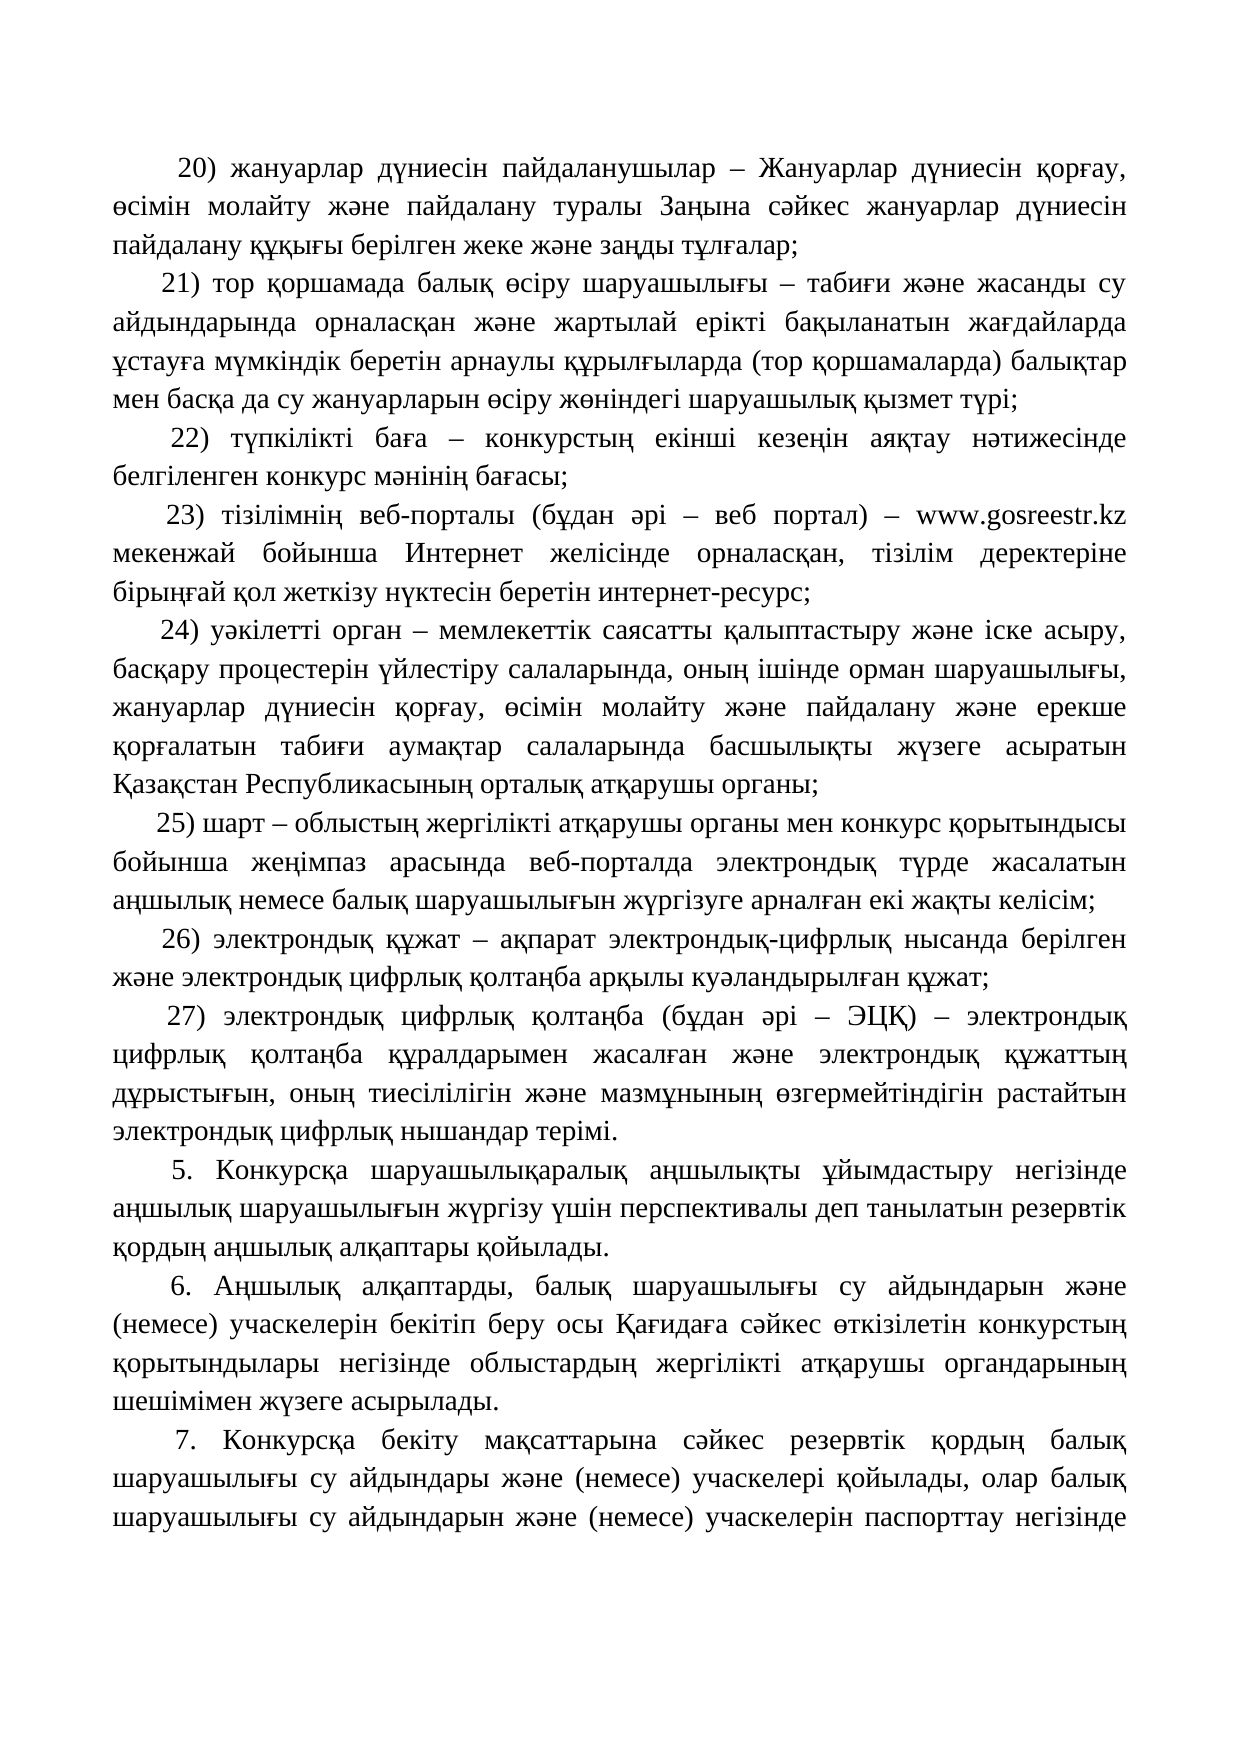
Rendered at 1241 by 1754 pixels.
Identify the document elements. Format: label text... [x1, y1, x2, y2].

text 23) тізілімнің веб-порталы (бұдан әрі – веб портал) – www.gosreestr.kz мекенжай бойынша Интернет желісінде орналасқан, тізілім деректеріне бірыңғай қол жеткізу нүктесін беретін интернет-ресурс; [112, 497, 1128, 607]
text 25) шарт – облыстың жергілікті атқарушы органы мен конкурс қорытындысы бойынша жеңімпаз арасында веб-порталда электрондық түрде жасалатын аңшылық немесе балық шаруашылығын жүргізуге арналған екі жақты келісім; [112, 805, 1128, 916]
text 21) тор қоршамада балық өсіру шаруашылығы – табиғи және жасанды су айдындарында орналасқан және жартылай ерікті бақыланатын жағдайларда ұстауға мүмкіндік беретін арнаулы құрылғыларда (тор қоршамаларда) балықтар мен басқа да су жануарларын өсіру жөніндегі шаруашылық қызмет түрі; [112, 266, 1128, 415]
text 22) түпкілікті баға – конкурстың екінші кезеңін аяқтау нәтижесінде белгіленген конкурс мәнінің бағасы; [112, 420, 1128, 492]
text 27) электрондық цифрлық қолтаңба (бұдан әрі – ЭЦҚ) – электрондық цифрлық қолтаңба құралдарымен жасалған және электрондық құжаттың дұрыстығын, оның тиесілілігін және мазмұнының өзгермейтіндігін растайтын электрондық цифрлық нышандар терімі. [112, 998, 1128, 1147]
text 6. Аңшылық алқаптарды, балық шаруашылығы су айдындарын және (немесе) учаскелерін бекітіп беру осы Қағидаға сәйкес өткізілетін конкурстың қорытындылары негізінде облыстардың жергілікті атқарушы органдарының шешімімен жүзеге асырылады. [112, 1268, 1128, 1417]
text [112, 1422, 1128, 1532]
text 20) жануарлар дүниесiн пайдаланушылар – Жануарлар дүниесiн қорғау, өсiмiн молайту және пайдалану туралы Заңына сәйкес жануарлар дүниесiн пайдалану құқығы берiлген жеке және заңды тұлғалар; [112, 150, 1128, 261]
text 26) электрондық құжат – ақпарат электрондық-цифрлық нысанда берілген және электрондық цифрлық қолтаңба арқылы куәландырылған құжат; [112, 921, 1128, 993]
text 5. Конкурсқа шаруашылықаралық аңшылықты ұйымдастыру негізінде аңшылық шаруашылығын жүргізу үшін перспективалы деп танылатын резервтік қордың аңшылық алқаптары қойылады. [112, 1152, 1128, 1263]
text 24) уәкілетті орган – мемлекеттік саясатты қалыптастыру және іске асыру, басқару процестерін үйлестіру салаларында, оның ішінде орман шаруашылығы, жануарлар дүниесін қорғау, өсімін молайту және пайдалану және ерекше қорғалатын табиғи аумақтар салаларында басшылықты жүзеге асыратын Қазақстан Республикасының орталық атқарушы органы; [112, 612, 1128, 800]
